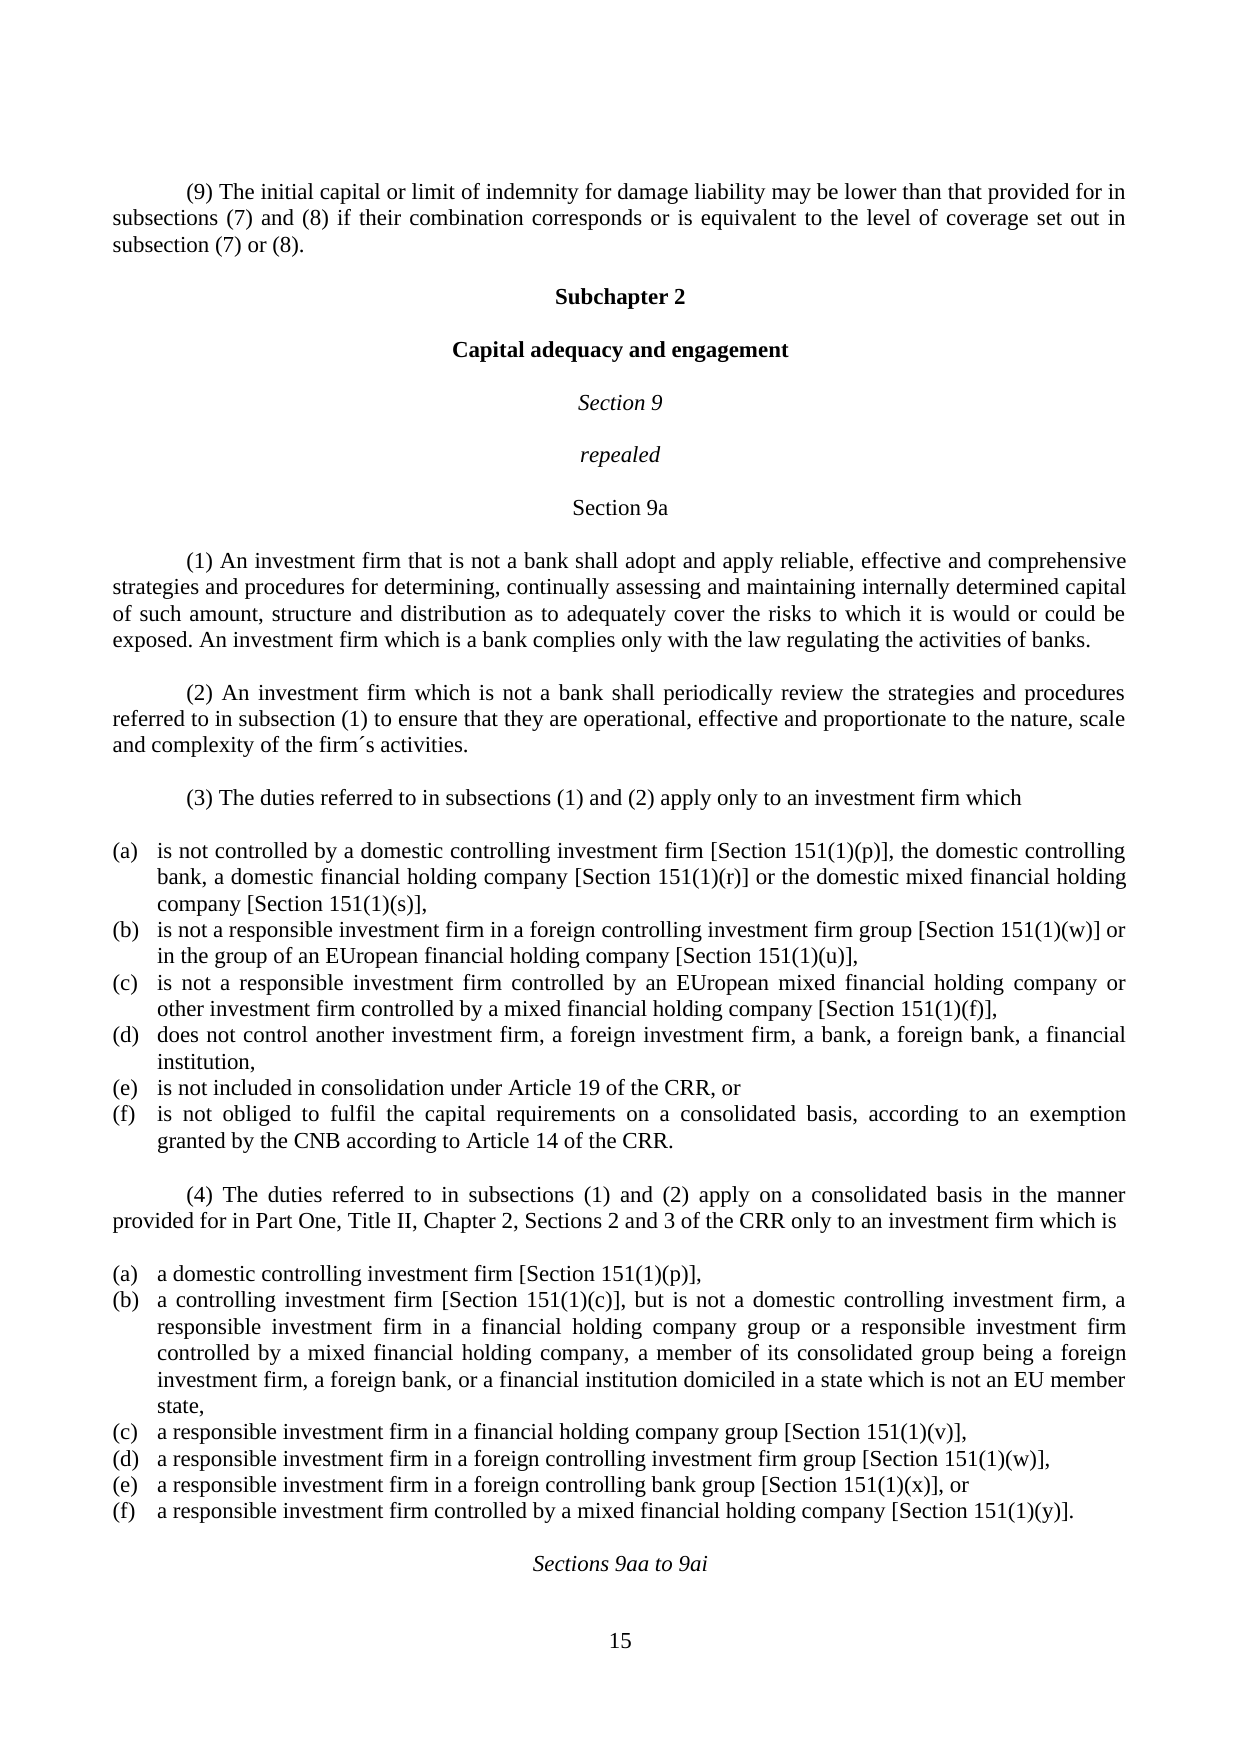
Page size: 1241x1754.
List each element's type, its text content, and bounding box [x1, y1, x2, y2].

text (1) An investment firm that is not a bank shall adopt and apply reliable, effective and comprehensive strategies and procedures for determining, continually assessing and maintaining internally determined capital of such amount, structure and distribution as to adequately cover the risks to which it is would or could be exposed. An investment firm which is a bank complies only with the law regulating the activities of banks. [112, 547, 1128, 652]
text (c) a responsible investment firm in a financial holding company group [Section 151(1)(v)], [112, 1418, 1128, 1445]
text (b) is not a responsible investment firm in a foreign controlling investment firm group [Section 151(1)(w)] or in the group of an EUropean financial holding company [Section 151(1)(u)], [112, 916, 1128, 969]
text (9) The initial capital or limit of indemnity for damage liability may be lower than that provided for in subsections (7) and (8) if their combination corresponds or is equivalent to the level of coverage set out in subsection (7) or (8). [112, 178, 1128, 257]
text (4) The duties referred to in subsections (1) and (2) apply on a consolidated basis in the manner provided for in Part One, Title II, Chapter 2, Sections 2 and 3 of the CRR only to an investment firm which is [112, 1181, 1128, 1234]
text Capital adequacy and engagement [112, 336, 1128, 362]
text (b) a controlling investment firm [Section 151(1)(c)], but is not a domestic controlling investment firm, a responsible investment firm in a financial holding company group or a responsible investment firm controlled by a mixed financial holding company, a member of its consolidated group being a foreign investment firm, a foreign bank, or a financial institution domiciled in a state which is not an EU member state, [112, 1287, 1128, 1418]
text (2) An investment firm which is not a bank shall periodically review the strategies and procedures referred to in subsection (1) to ensure that they are operational, effective and proportionate to the nature, scale and complexity of the firm´s activities. [112, 679, 1128, 758]
text Sections 9aa to 9ai [112, 1550, 1128, 1576]
text Section 9 [112, 389, 1128, 415]
text (f) a responsible investment firm controlled by a mixed financial holding company [Section 151(1)(y)]. [112, 1497, 1128, 1524]
text (e) is not included in consolidation under Article 19 of the CRR, or [112, 1074, 1128, 1100]
text (d) does not control another investment firm, a foreign investment firm, a bank, a foreign bank, a financial institution, [112, 1021, 1128, 1074]
text repealed [112, 442, 1128, 468]
text (c) is not a responsible investment firm controlled by an EUropean mixed financial holding company or other investment firm controlled by a mixed financial holding company [Section 151(1)(f)], [112, 969, 1128, 1021]
text Subchapter 2 [112, 283, 1128, 310]
text (e) a responsible investment firm in a foreign controlling bank group [Section 151(1)(x)], or [112, 1471, 1128, 1497]
text (a) a domestic controlling investment firm [Section 151(1)(p)], [112, 1260, 1128, 1287]
text (d) a responsible investment firm in a foreign controlling investment firm group [Section 151(1)(w)], [112, 1445, 1128, 1471]
text (f) is not obliged to fulfil the capital requirements on a consolidated basis, according to an exemption granted by the CNB according to Article 14 of the CRR. [112, 1100, 1128, 1153]
text Section 9a [112, 494, 1128, 521]
text (3) The duties referred to in subsections (1) and (2) apply only to an investment firm which [112, 784, 1128, 811]
text (a) is not controlled by a domestic controlling investment firm [Section 151(1)(p)], the domestic controlling bank, a domestic financial holding company [Section 151(1)(r)] or the domestic mixed financial holding company [Section 151(1)(s)], [112, 837, 1128, 916]
